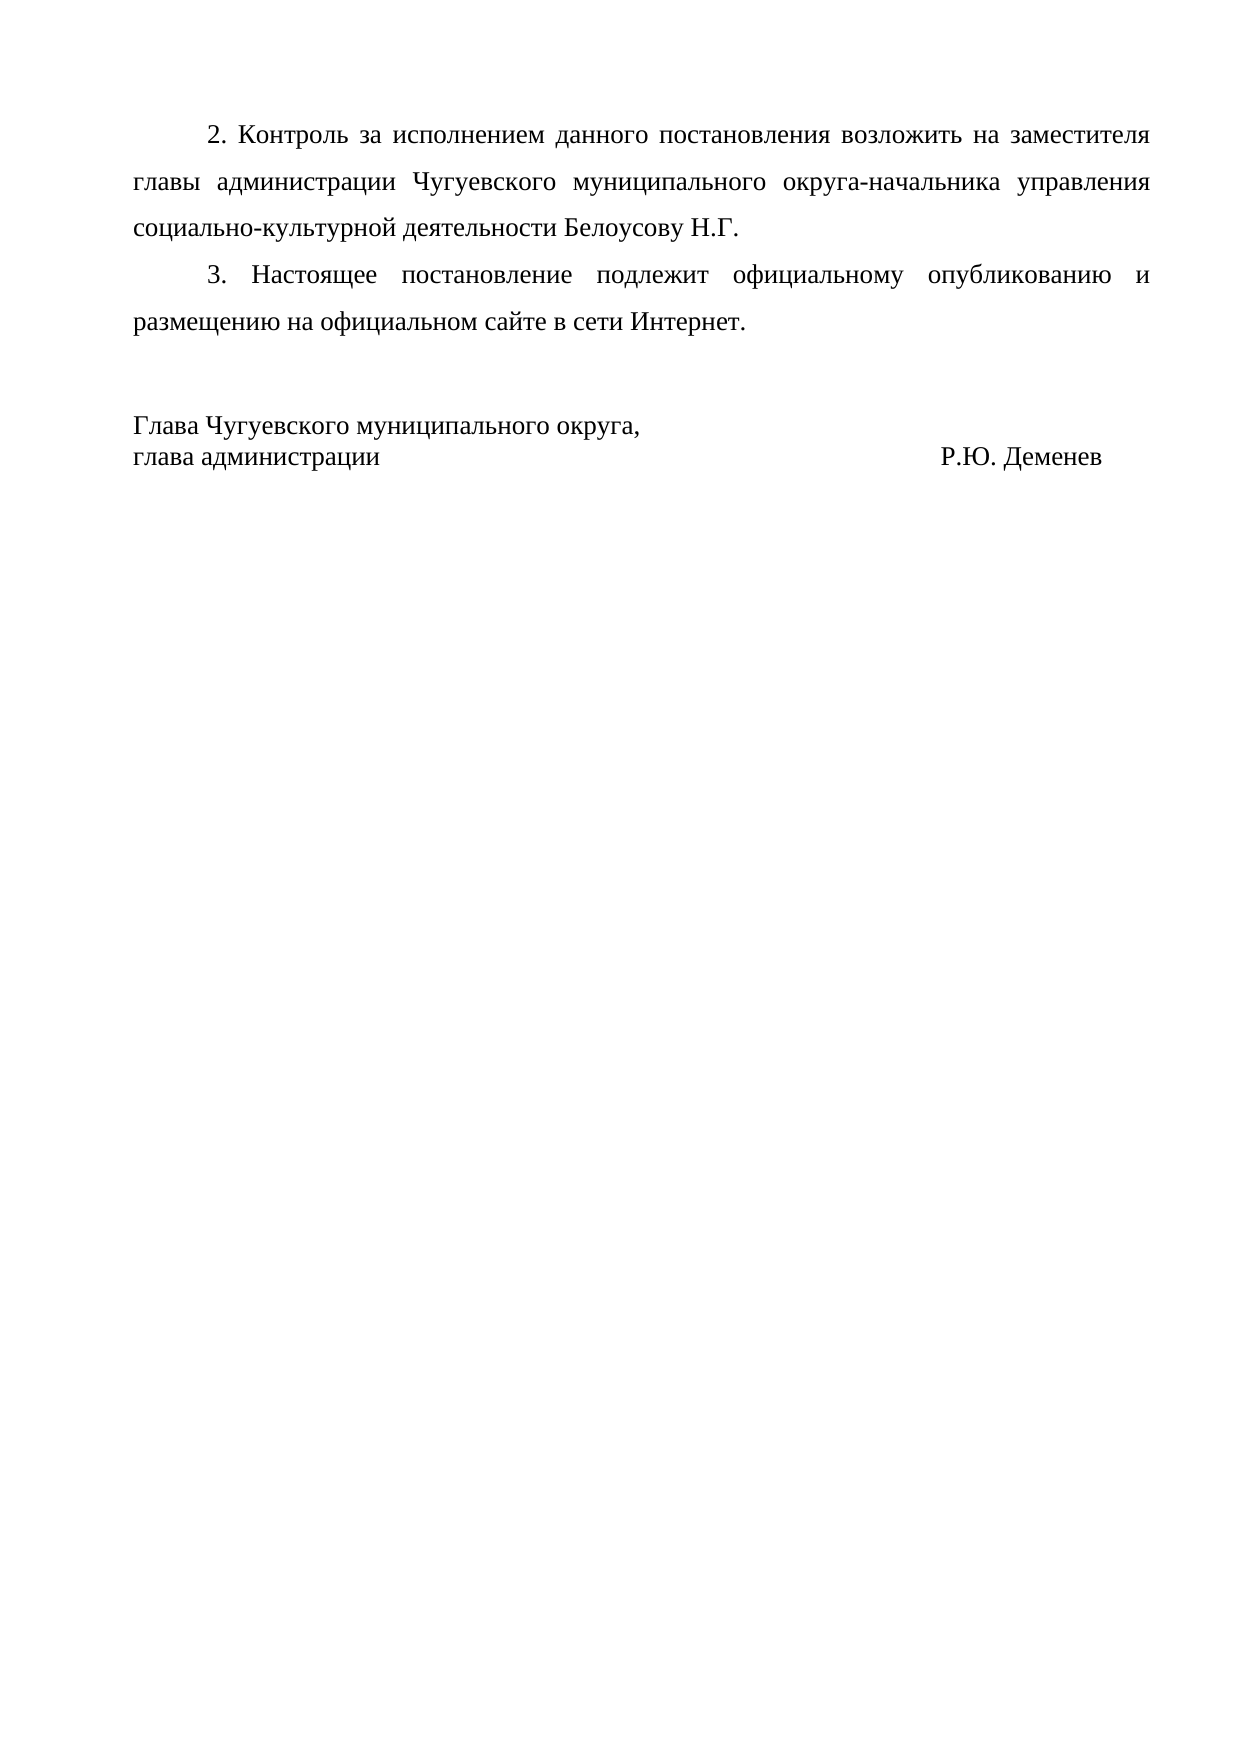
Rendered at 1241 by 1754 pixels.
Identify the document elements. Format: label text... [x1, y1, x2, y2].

text глава администрации Р.Ю. Деменев [133, 440, 1152, 471]
text Глава Чугуевского муниципального округа, [133, 409, 1152, 440]
text 2. Контроль за исполнением данного постановления возложить на заместителя главы администрации Чугуевского муниципального округа-начальника управления социально-культурной деятельности Белоусову Н.Г. [133, 118, 1152, 243]
text 3. Настоящее постановление подлежит официальному опубликованию и размещению на официальном сайте в сети Интернет. [133, 258, 1152, 336]
